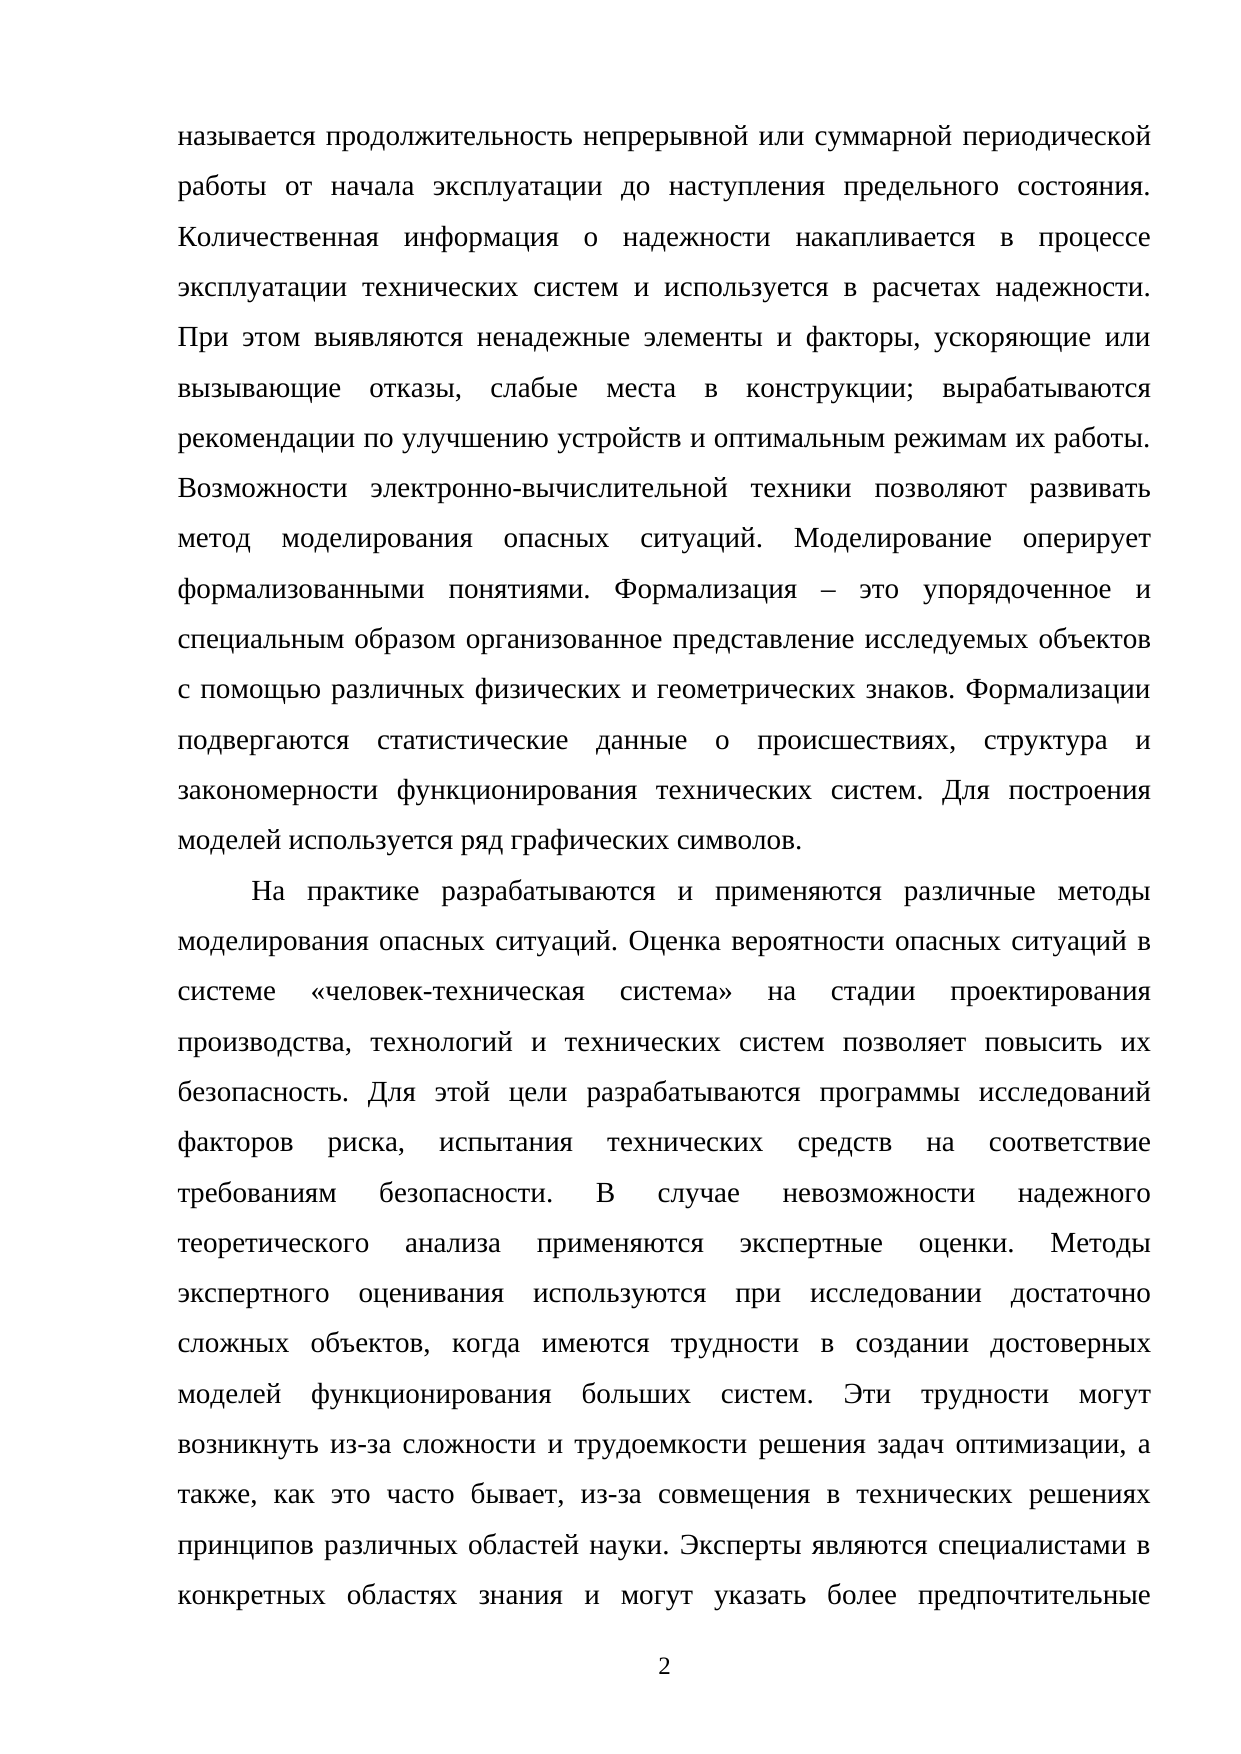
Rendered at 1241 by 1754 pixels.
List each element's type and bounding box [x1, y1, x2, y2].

text [177, 118, 1152, 856]
text [177, 873, 1152, 1611]
